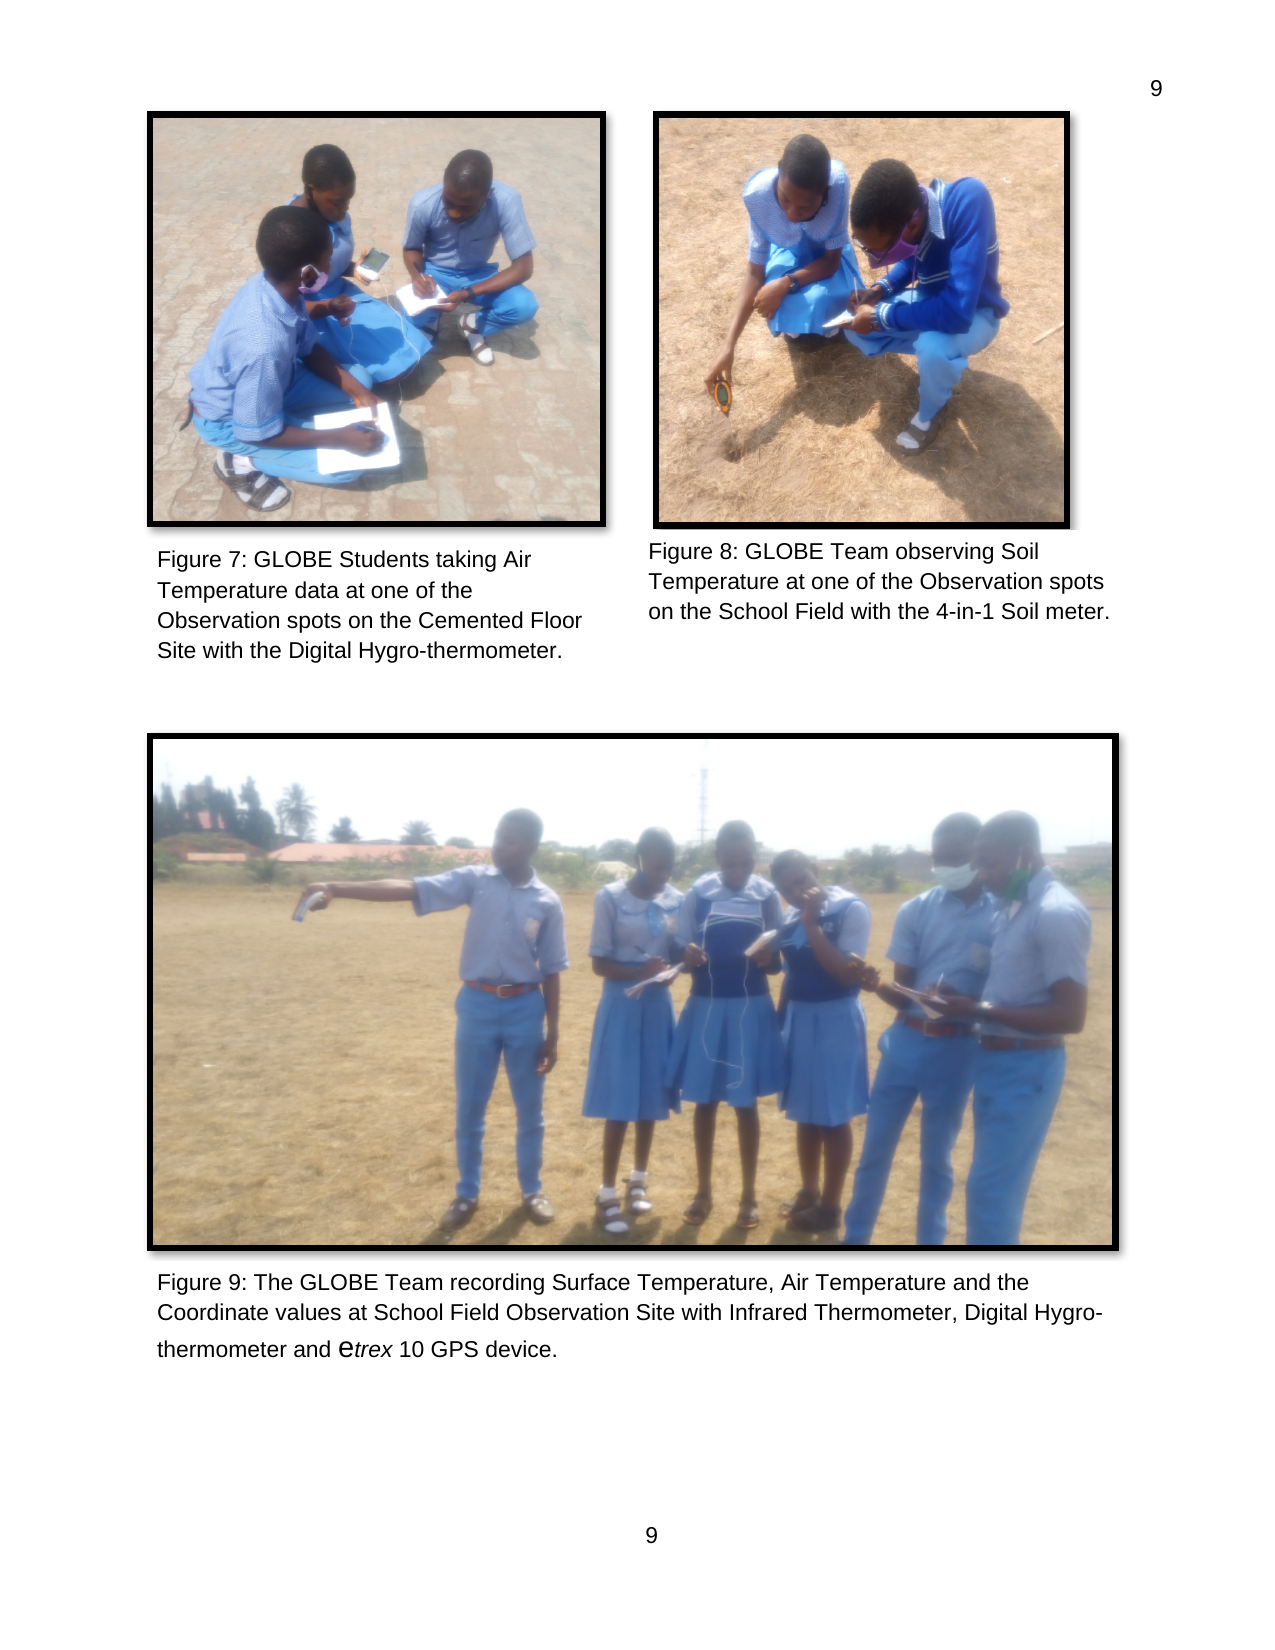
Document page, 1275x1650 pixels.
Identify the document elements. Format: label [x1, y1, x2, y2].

picture [659, 118, 1064, 522]
picture [153, 118, 600, 521]
picture [153, 739, 1112, 1245]
